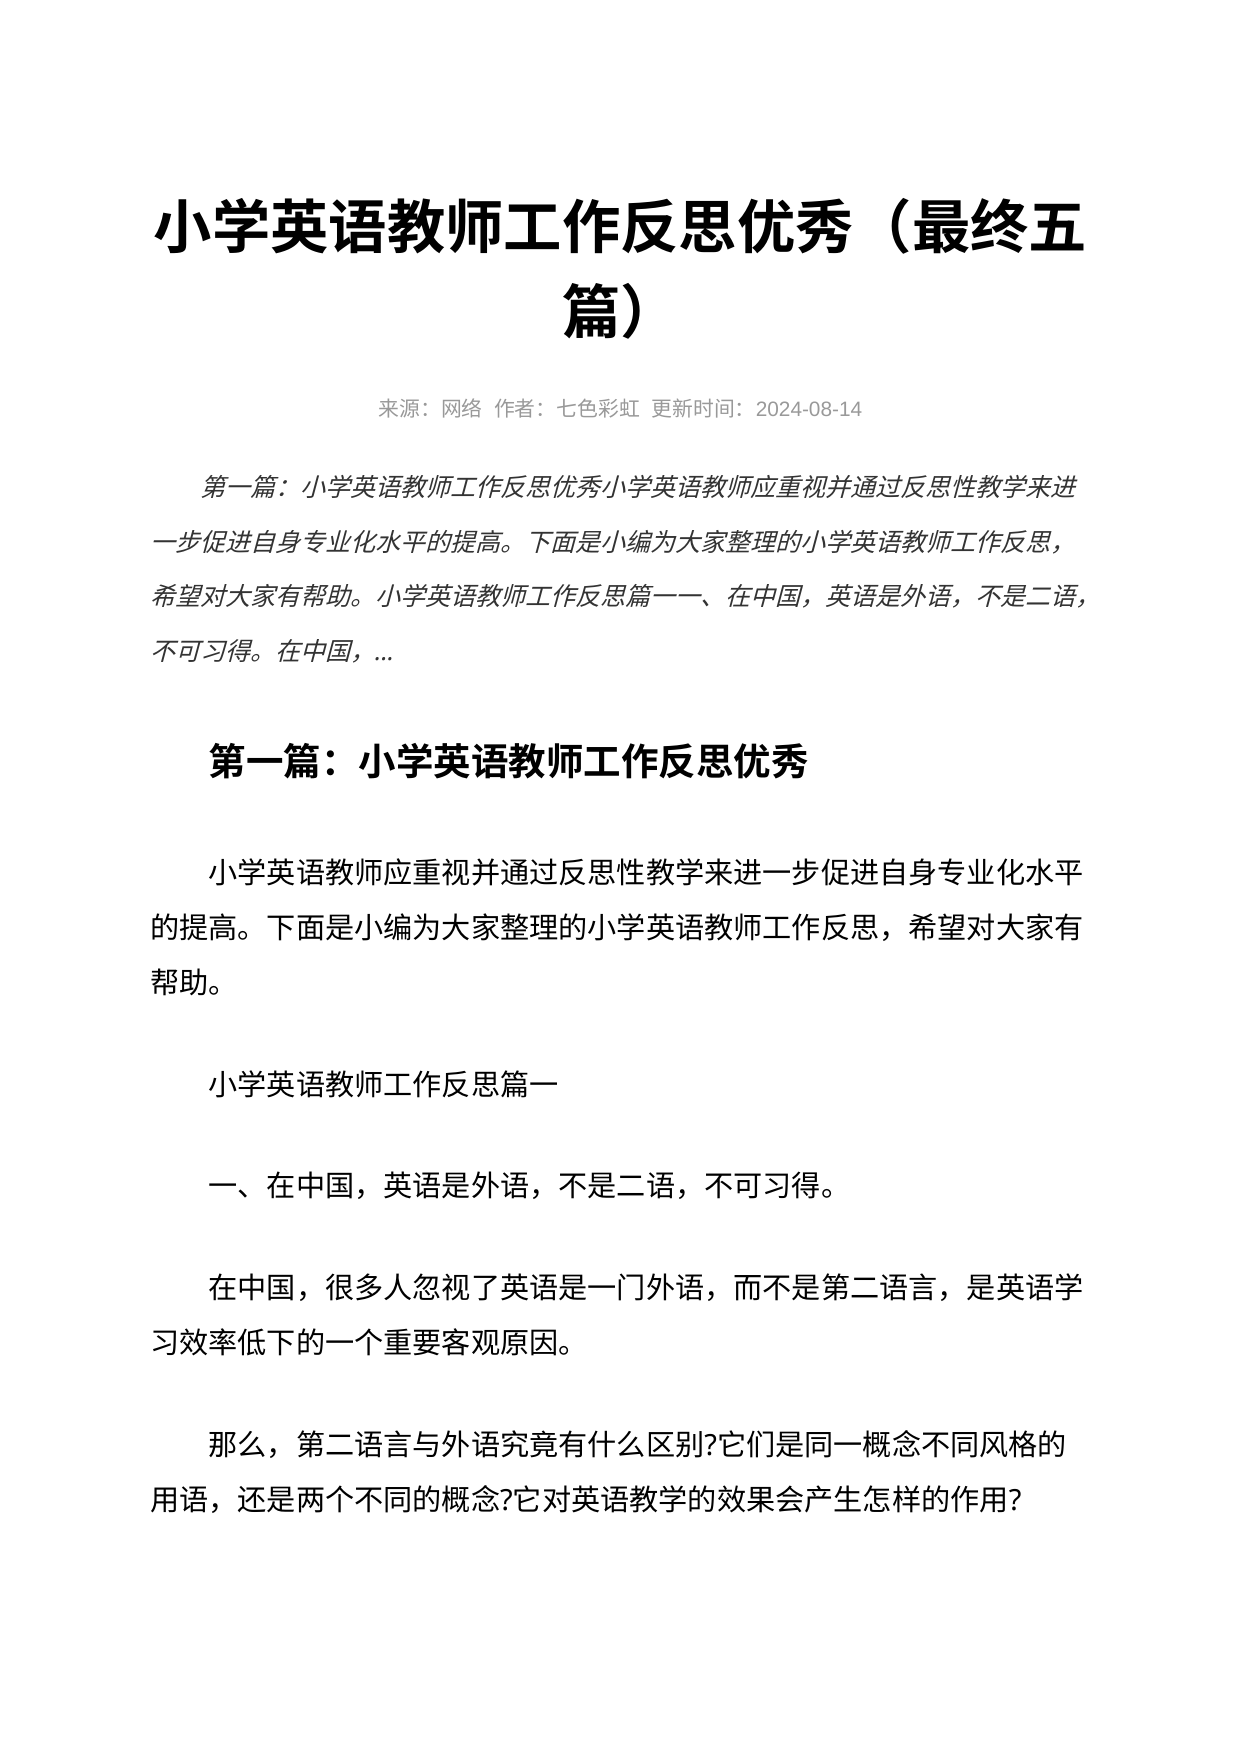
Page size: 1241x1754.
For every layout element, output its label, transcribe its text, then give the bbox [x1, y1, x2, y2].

subtitle 小学英语教师工作反思优秀（最终五篇） [150, 181, 1090, 350]
text 小学英语教师应重视并通过反思性教学来进一步促进自身专业化水平的提高。下面是小编为大家整理的小学英语教师工作反思，希望对大家有帮助。 [150, 850, 1090, 1002]
text 一、在中国，英语是外语，不是二语，不可习得。 [150, 1163, 1090, 1205]
text 小学英语教师工作反思篇一 [150, 1061, 1090, 1103]
text 第一篇：小学英语教师工作反思优秀 [150, 732, 1090, 787]
text 在中国，很多人忽视了英语是一门外语，而不是第二语言，是英语学习效率低下的一个重要客观原因。 [150, 1265, 1090, 1362]
text 来源：网络 作者：七色彩虹 更新时间：2024-08-14 [150, 397, 1090, 421]
text 那么，第二语言与外语究竟有什么区别?它们是同一概念不同风格的用语，还是两个不同的概念?它对英语教学的效果会产生怎样的作用? [150, 1421, 1090, 1519]
text 第一篇：小学英语教师工作反思优秀小学英语教师应重视并通过反思性教学来进一步促进自身专业化水平的提高。下面是小编为大家整理的小学英语教师工作反思，希望对大家有帮助。小学英语教师工作反思篇一一、在中国，英语是外语，不是二语，不可习得。在中国，... [150, 468, 1090, 667]
